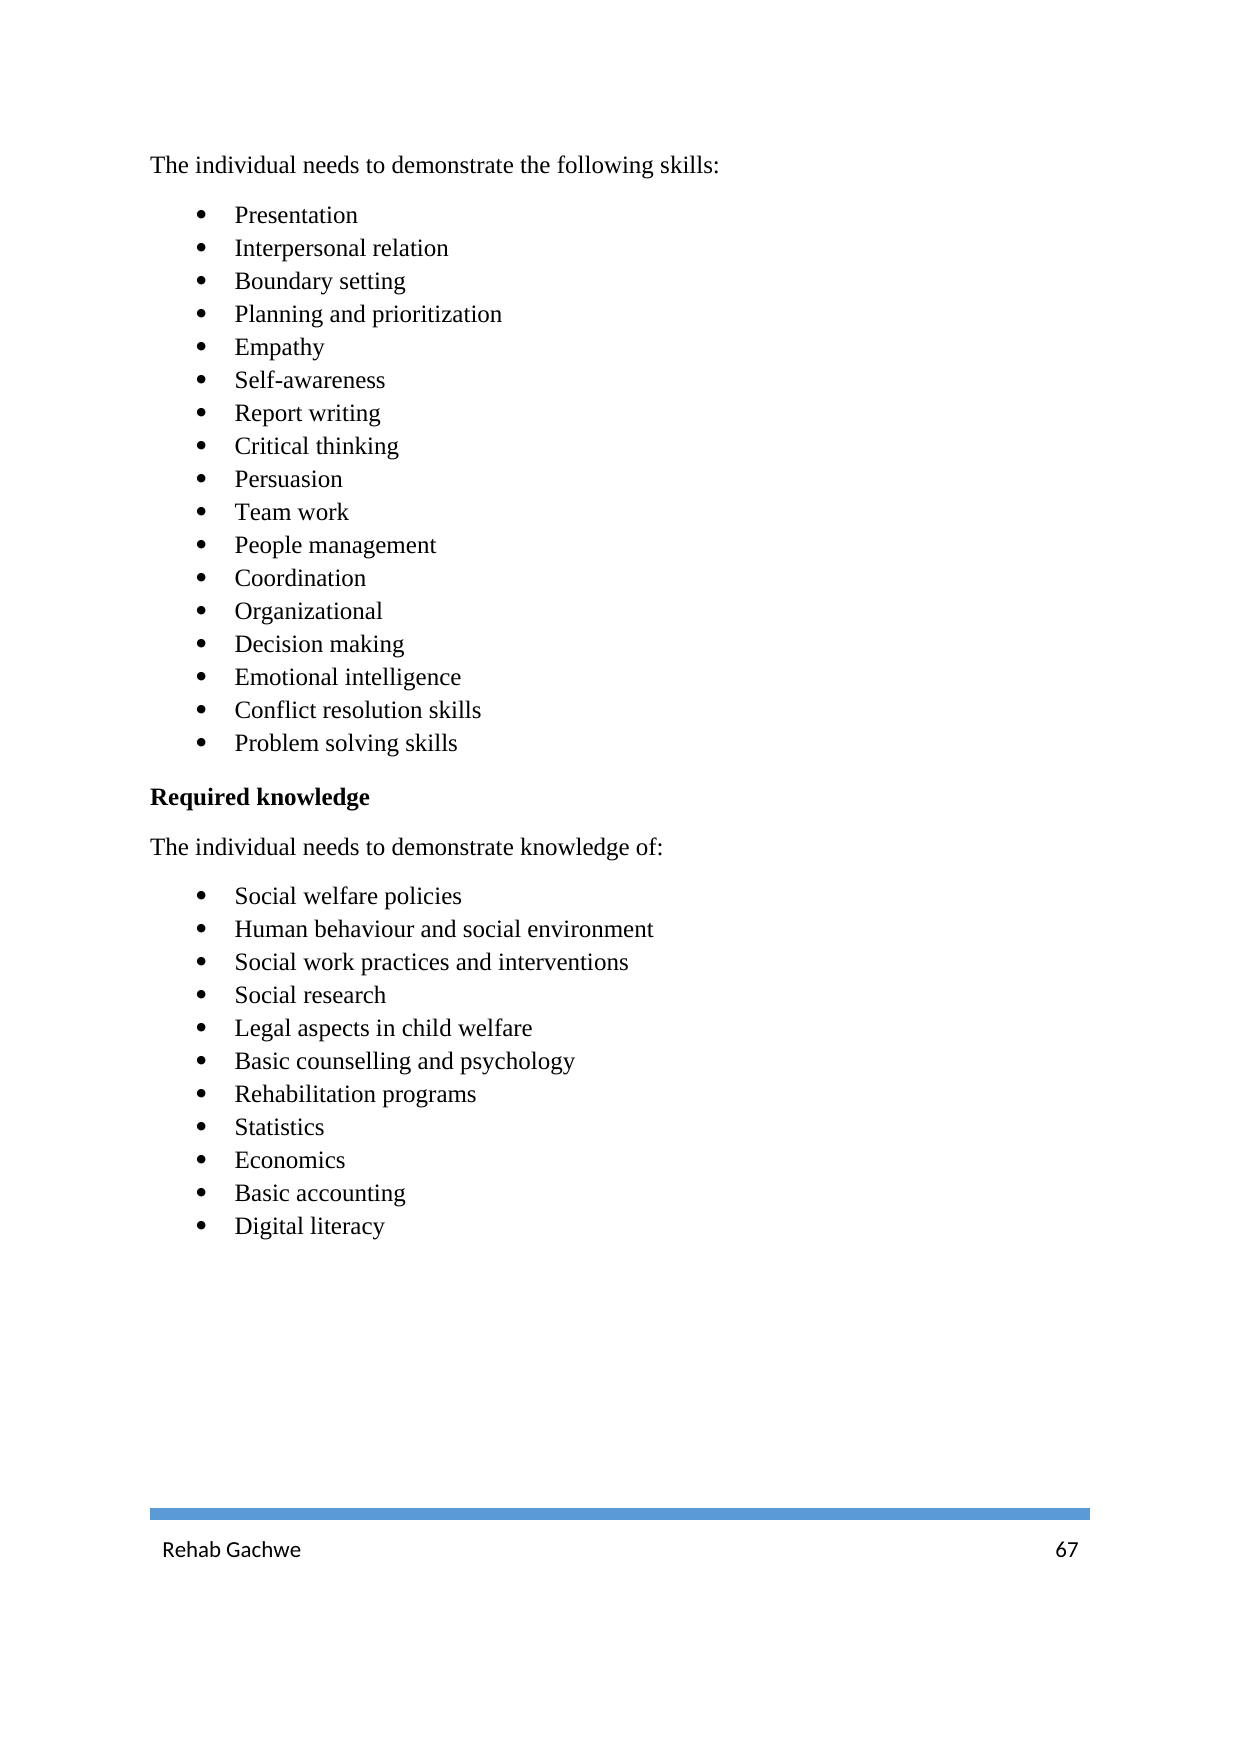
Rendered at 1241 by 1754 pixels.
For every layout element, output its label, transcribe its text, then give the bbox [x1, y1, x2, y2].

list Team work [197, 497, 1090, 526]
list Basic accounting [197, 1178, 1090, 1207]
list People management [197, 530, 1090, 559]
list Human behaviour and social environment [197, 914, 1090, 943]
list Persuasion [197, 464, 1090, 493]
list Critical thinking [197, 431, 1090, 459]
text The individual needs to demonstrate knowledge of: [150, 832, 1090, 860]
list Empathy [197, 332, 1090, 361]
list Self-awareness [197, 365, 1090, 393]
list Organizational [197, 596, 1090, 625]
list Basic counselling and psychology [197, 1046, 1090, 1075]
list Planning and prioritization [197, 299, 1090, 327]
list Social welfare policies [197, 881, 1090, 910]
list Report writing [197, 398, 1090, 427]
list Boundary setting [197, 266, 1090, 294]
list Presentation [197, 200, 1090, 228]
list Conflict resolution skills [197, 695, 1090, 724]
list Decision making [197, 629, 1090, 658]
list Emotional intelligence [197, 662, 1090, 691]
text The individual needs to demonstrate the following skills: [150, 150, 1090, 179]
list Coordination [197, 563, 1090, 592]
list Social research [197, 980, 1090, 1009]
list Rehabilitation programs [197, 1079, 1090, 1108]
list Economics [197, 1145, 1090, 1174]
list Interpersonal relation [197, 233, 1090, 261]
list Problem solving skills [197, 728, 1090, 757]
list Statistics [197, 1112, 1090, 1141]
text Required knowledge [150, 782, 1090, 811]
list Legal aspects in child welfare [197, 1013, 1090, 1042]
list Social work practices and interventions [197, 947, 1090, 976]
list Digital literacy [197, 1211, 1090, 1240]
